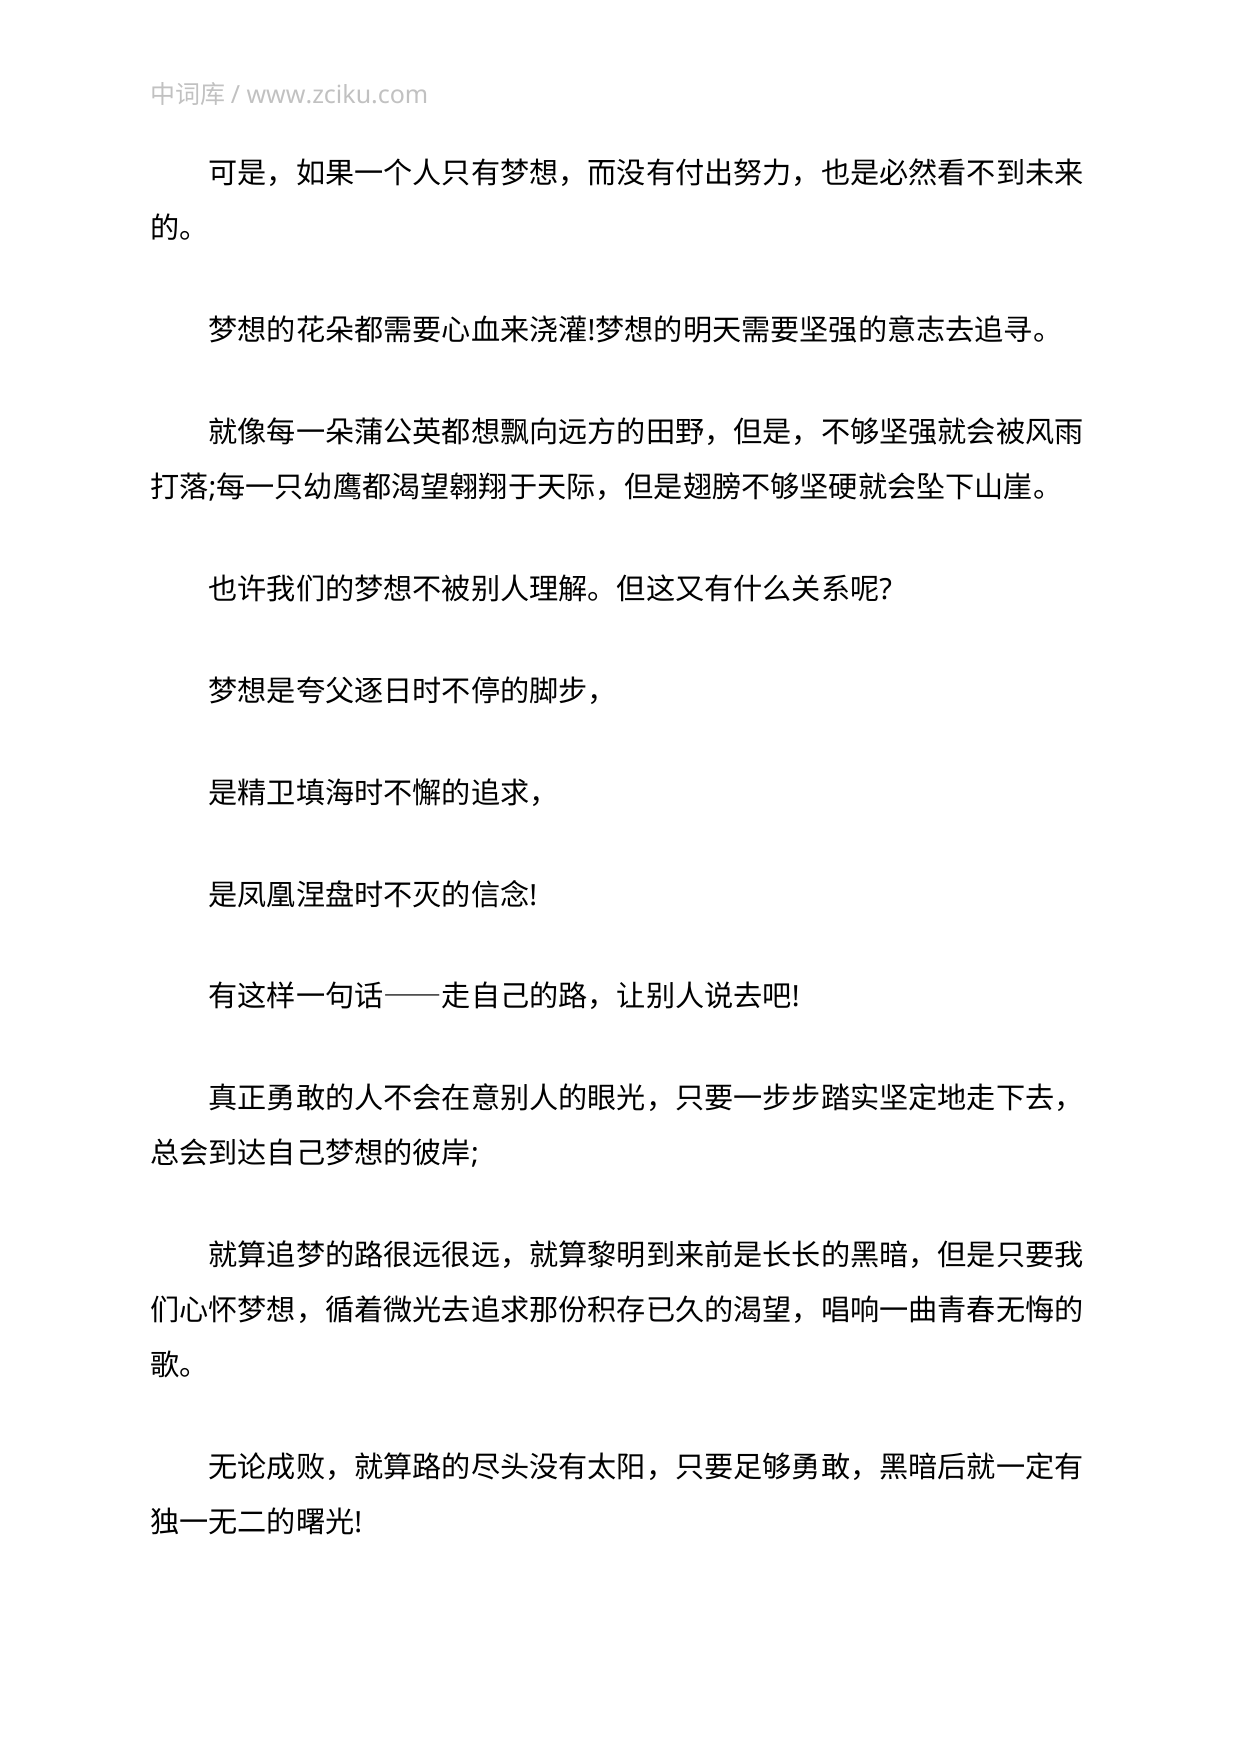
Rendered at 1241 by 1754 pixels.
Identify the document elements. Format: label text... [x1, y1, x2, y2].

text 就算追梦的路很远很远，就算黎明到来前是长长的黑暗，但是只要我们心怀梦想，循着微光去追求那份积存已久的渴望，唱响一曲青春无悔的歌。 [150, 1232, 1090, 1384]
text 有这样一句话——走自己的路，让别人说去吧! [150, 973, 1090, 1015]
text 也许我们的梦想不被别人理解。但这又有什么关系呢? [150, 566, 1090, 608]
text 无论成败，就算路的尽头没有太阳，只要足够勇敢，黑暗后就一定有独一无二的曙光! [150, 1443, 1090, 1541]
text 梦想的花朵都需要心血来浇灌!梦想的明天需要坚强的意志去追寻。 [150, 307, 1090, 349]
text 梦想是夸父逐日时不停的脚步， [150, 667, 1090, 710]
text 真正勇敢的人不会在意别人的眼光，只要一步步踏实坚定地走下去，总会到达自己梦想的彼岸; [150, 1075, 1090, 1172]
text 是凤凰涅盘时不灭的信念! [150, 871, 1090, 913]
text 是精卫填海时不懈的追求， [150, 769, 1090, 812]
text 可是，如果一个人只有梦想，而没有付出努力，也是必然看不到未来的。 [150, 150, 1090, 247]
text 就像每一朵蒲公英都想飘向远方的田野，但是，不够坚强就会被风雨打落;每一只幼鹰都渴望翱翔于天际，但是翅膀不够坚硬就会坠下山崖。 [150, 409, 1090, 506]
